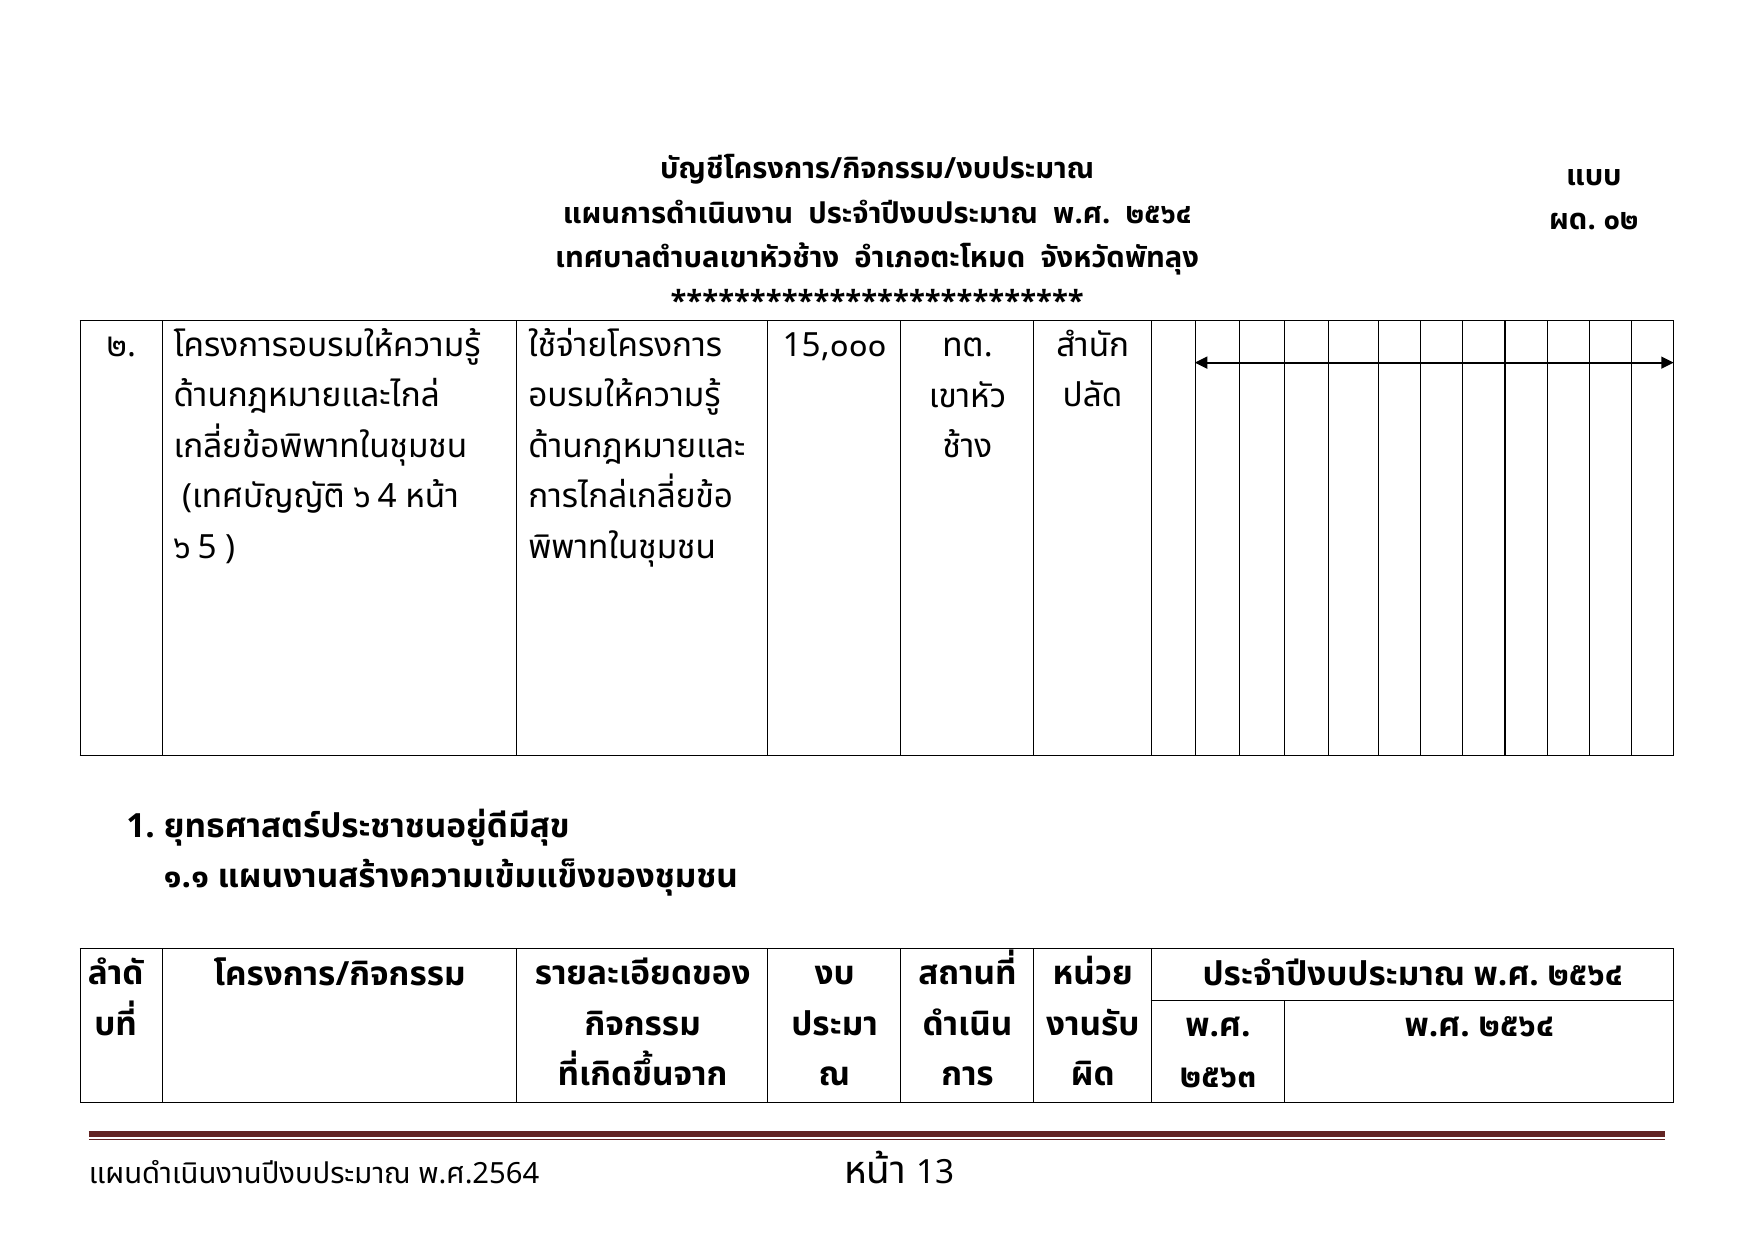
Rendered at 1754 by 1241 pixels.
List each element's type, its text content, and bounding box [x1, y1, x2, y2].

table_cell [1590, 364, 1631, 755]
list ยุทธศาสตร์ประชาชนอยู่ดีมีสุข [126, 802, 1665, 852]
table_header ประจำปีงบประมาณ พ.ศ. ๒๕๖๔ [1152, 949, 1673, 1000]
table_cell โครงการอบรมให้ความรู้ด้านกฎหมายและไกล่เกลี่ยข้อพิพาทในชุมชน (เทศบัญญัติ ๖4 หน้า ๖5 ) [163, 321, 516, 755]
table_cell [1152, 321, 1195, 755]
table_cell ใช้จ่ายโครงการอบรมให้ความรู้ด้านกฎหมายและการไกล่เกลี่ยข้อพิพาทในชุมชน [517, 321, 767, 755]
table_cell [1506, 364, 1547, 755]
table_header รายละเอียดของกิจกรรม ที่เกิดขึ้นจากโครงการ [517, 949, 767, 1102]
table_cell [1379, 321, 1420, 362]
table_cell [1590, 321, 1631, 362]
table_header งบประมาณ (บาท) [768, 949, 900, 1102]
table_cell [1285, 321, 1328, 362]
table_cell [1379, 364, 1420, 755]
table_cell สำนักปลัด [1034, 321, 1151, 755]
table_cell [1196, 364, 1239, 755]
table_cell [1632, 364, 1673, 755]
table_header ลำดับที่ [81, 949, 162, 1102]
table_cell [1329, 321, 1378, 362]
table_cell [1196, 321, 1239, 362]
table_header หน่วยงานรับผิดชอบหลัก [1034, 949, 1151, 1102]
table_cell [1421, 364, 1462, 755]
table_cell [1240, 321, 1284, 362]
text ๑.๑ แผนงานสร้างความเข้มแข็งของชุมชน [89, 852, 1665, 903]
table_cell ๒. [81, 321, 162, 755]
table_header สถานที่ ดำเนินการ [901, 949, 1033, 1102]
table_cell [1548, 321, 1589, 362]
table_cell [1329, 364, 1378, 755]
table_cell [1463, 364, 1504, 755]
table_cell [1421, 321, 1462, 362]
table_cell [1285, 364, 1328, 755]
table_cell [1463, 321, 1504, 362]
table_cell พ.ศ. ๒๕๖๔ [1285, 1001, 1673, 1102]
table_cell [1240, 364, 1284, 755]
table_cell [1548, 364, 1589, 755]
table_cell พ.ศ. ๒๕๖๓ [1152, 1001, 1284, 1102]
table_cell ทต. เขาหัวช้าง [901, 321, 1033, 755]
table_cell [1632, 321, 1673, 362]
table_cell [1506, 321, 1547, 362]
table_cell 15,๐๐๐ [768, 321, 900, 755]
table_header โครงการ/กิจกรรม [163, 949, 516, 1102]
